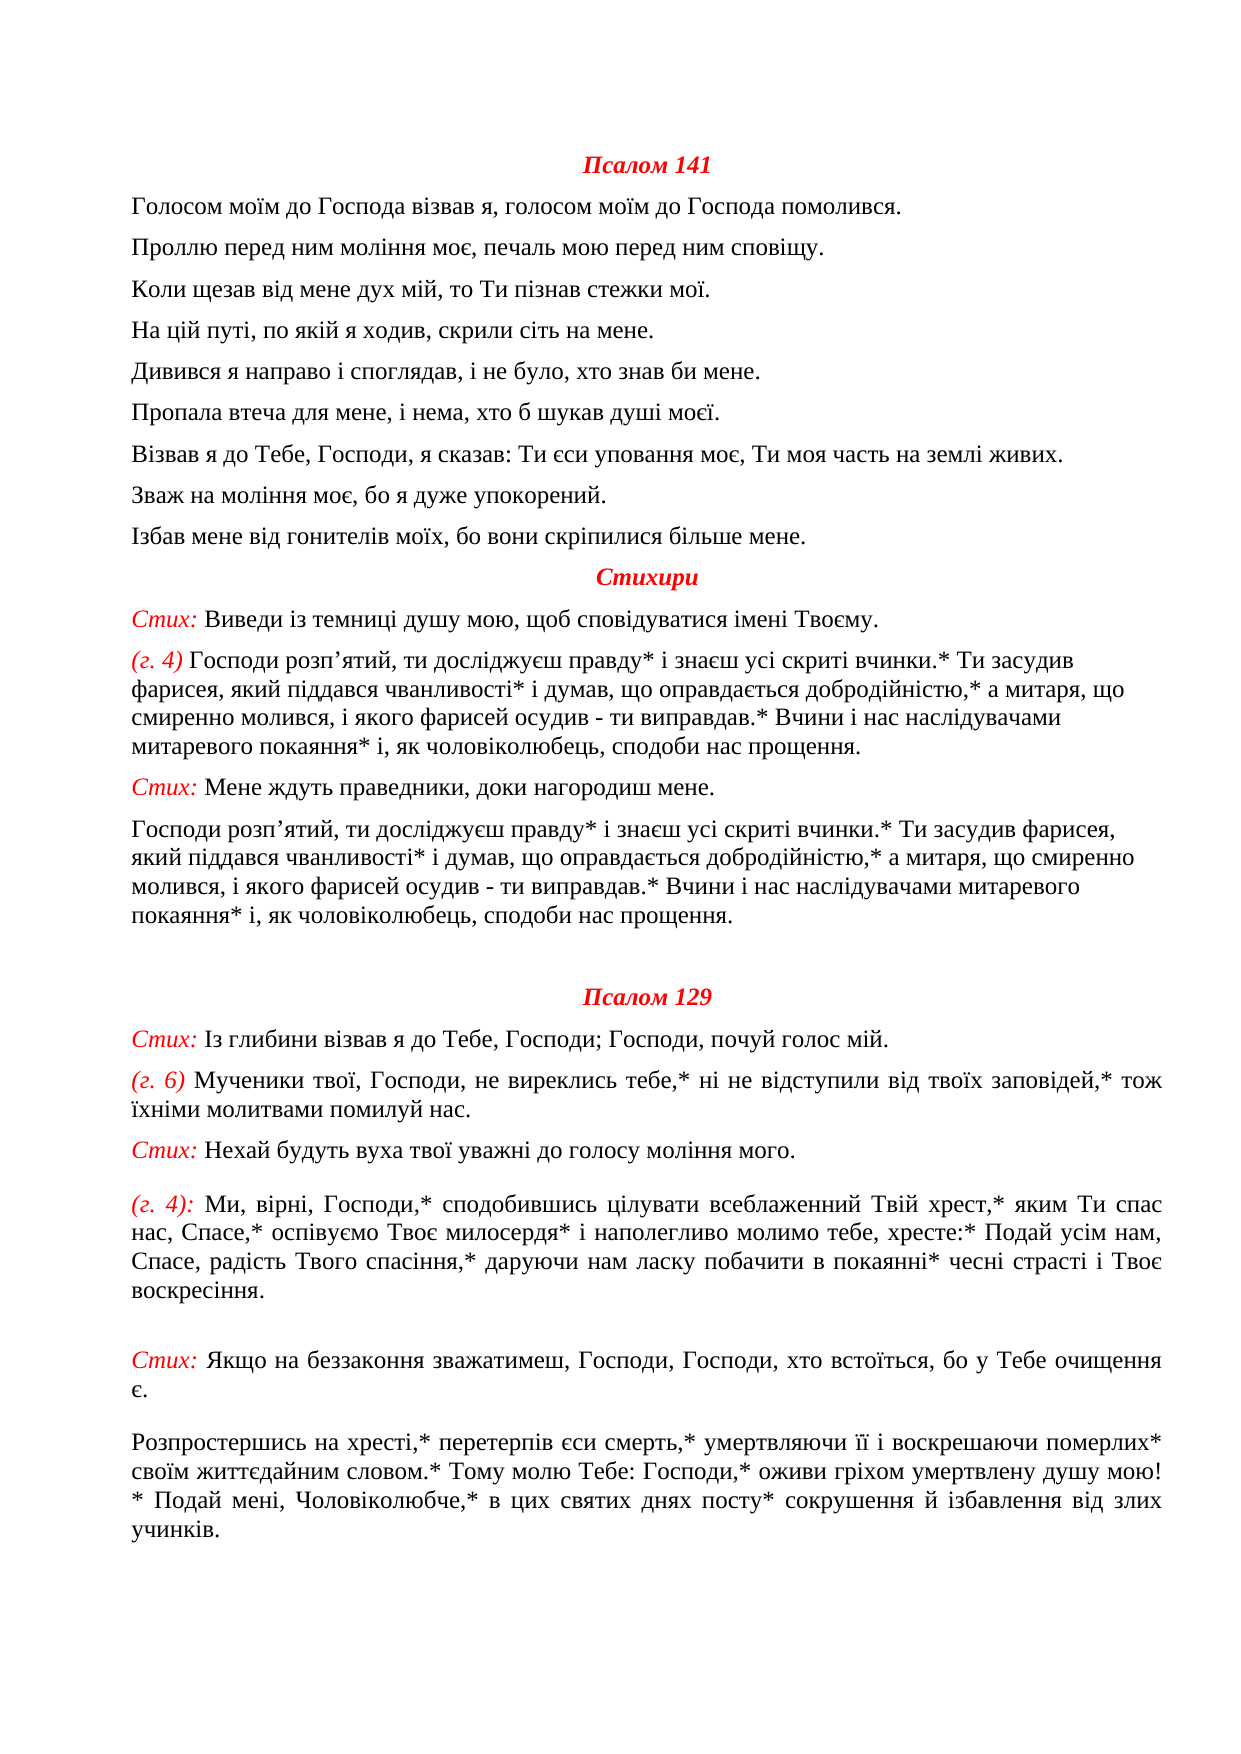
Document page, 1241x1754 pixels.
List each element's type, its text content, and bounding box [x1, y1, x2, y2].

text Зваж на моління моє, бо я дуже упокорений. [131, 480, 1163, 509]
text На цій путі, по якій я ходив, скрили сіть на мене. [131, 315, 1163, 344]
text (г. 4) Господи розп’ятий, ти досліджуєш правду* і знаєш усі скриті вчинки.* Ти засудив фарисея, який піддався чванливості* і думав, що оправдається добродійністю,* а митаря, що смиренно молився, і якого фарисей осудив - ти виправдав.* Вчини і нас наслідувачами митаревого покаяння* і, як чоловіколюбець, сподоби нас прощення. [131, 645, 1163, 760]
text Коли щезав від мене дух мій, то Ти пізнав стежки мої. [131, 274, 1163, 302]
text Стих: Нехай будуть вуха твої уважні до голосу моління мого. [131, 1135, 1163, 1164]
text (г. 6) Мученики твої, Господи, не виреклись тебе,* ні не відступили від твоїх заповідей,* тож їхніми молитвами помилуй нас. [131, 1065, 1163, 1122]
text Господи розп’ятий, ти досліджуєш правду* і знаєш усі скриті вчинки.* Ти засудив фарисея, який піддався чванливості* і думав, що оправдається добродійністю,* а митаря, що смиренно молився, і якого фарисей осудив - ти виправдав.* Вчини і нас наслідувачами митаревого покаяння* і, як чоловіколюбець, сподоби нас прощення. [131, 814, 1163, 929]
text Розпростершись на хресті,* перетерпів єси смерть,* умертвляючи її і воскрешаючи померлих* своїм життєдайним словом.* Тому молю Тебе: Господи,* оживи гріхом умертвлену душу мою!* Подай мені, Чоловіколюбче,* в цих святих днях посту* сокрушення й ізбавлення від злих учинків. [131, 1427, 1163, 1542]
text Візвав я до Тебе, Господи, я сказав: Ти єси уповання моє, Ти моя часть на землі живих. [131, 439, 1163, 467]
text Пропала втеча для мене, і нема, хто б шукав душі моєї. [131, 397, 1163, 426]
text Стих: Якщо на беззаконня зважатимеш, Господи, Господи, хто встоїться, бо у Тебе очищення є. [131, 1345, 1163, 1402]
text Стих: Мене ждуть праведники, доки нагородиш мене. [131, 772, 1163, 801]
text Ізбав мене від гонителів моїх, бо вони скріпилися більше мене. [131, 521, 1163, 550]
text Дивився я направо і споглядав, і не було, хто знав би мене. [131, 356, 1163, 385]
text (г. 4): Ми, вірні, Господи,* сподобившись цілувати всеблаженний Твій хрест,* яким Ти спас нас, Спасе,* оспівуємо Твоє милосердя* і наполегливо молимо тебе, хресте:* Подай усім нам, Спасе, радість Твого спасіння,* даруючи нам ласку побачити в покаянні* чесні страсті і Твоє воскресіння. [131, 1189, 1163, 1304]
subtitle Стихири [131, 562, 1163, 591]
text Псалом 129 [131, 982, 1163, 1011]
text Псалом 141 [131, 150, 1163, 179]
text Стих: Виведи із темниці душу мою, щоб сповідуватися імені Твоєму. [131, 604, 1163, 632]
text Голосом моїм до Господа візвав я, голосом моїм до Господа помолився. [131, 191, 1163, 220]
text Стих: Із глибини візвав я до Тебе, Господи; Господи, почуй голос мій. [131, 1024, 1163, 1052]
text Проллю перед ним моління моє, печаль мою перед ним сповіщу. [131, 232, 1163, 261]
